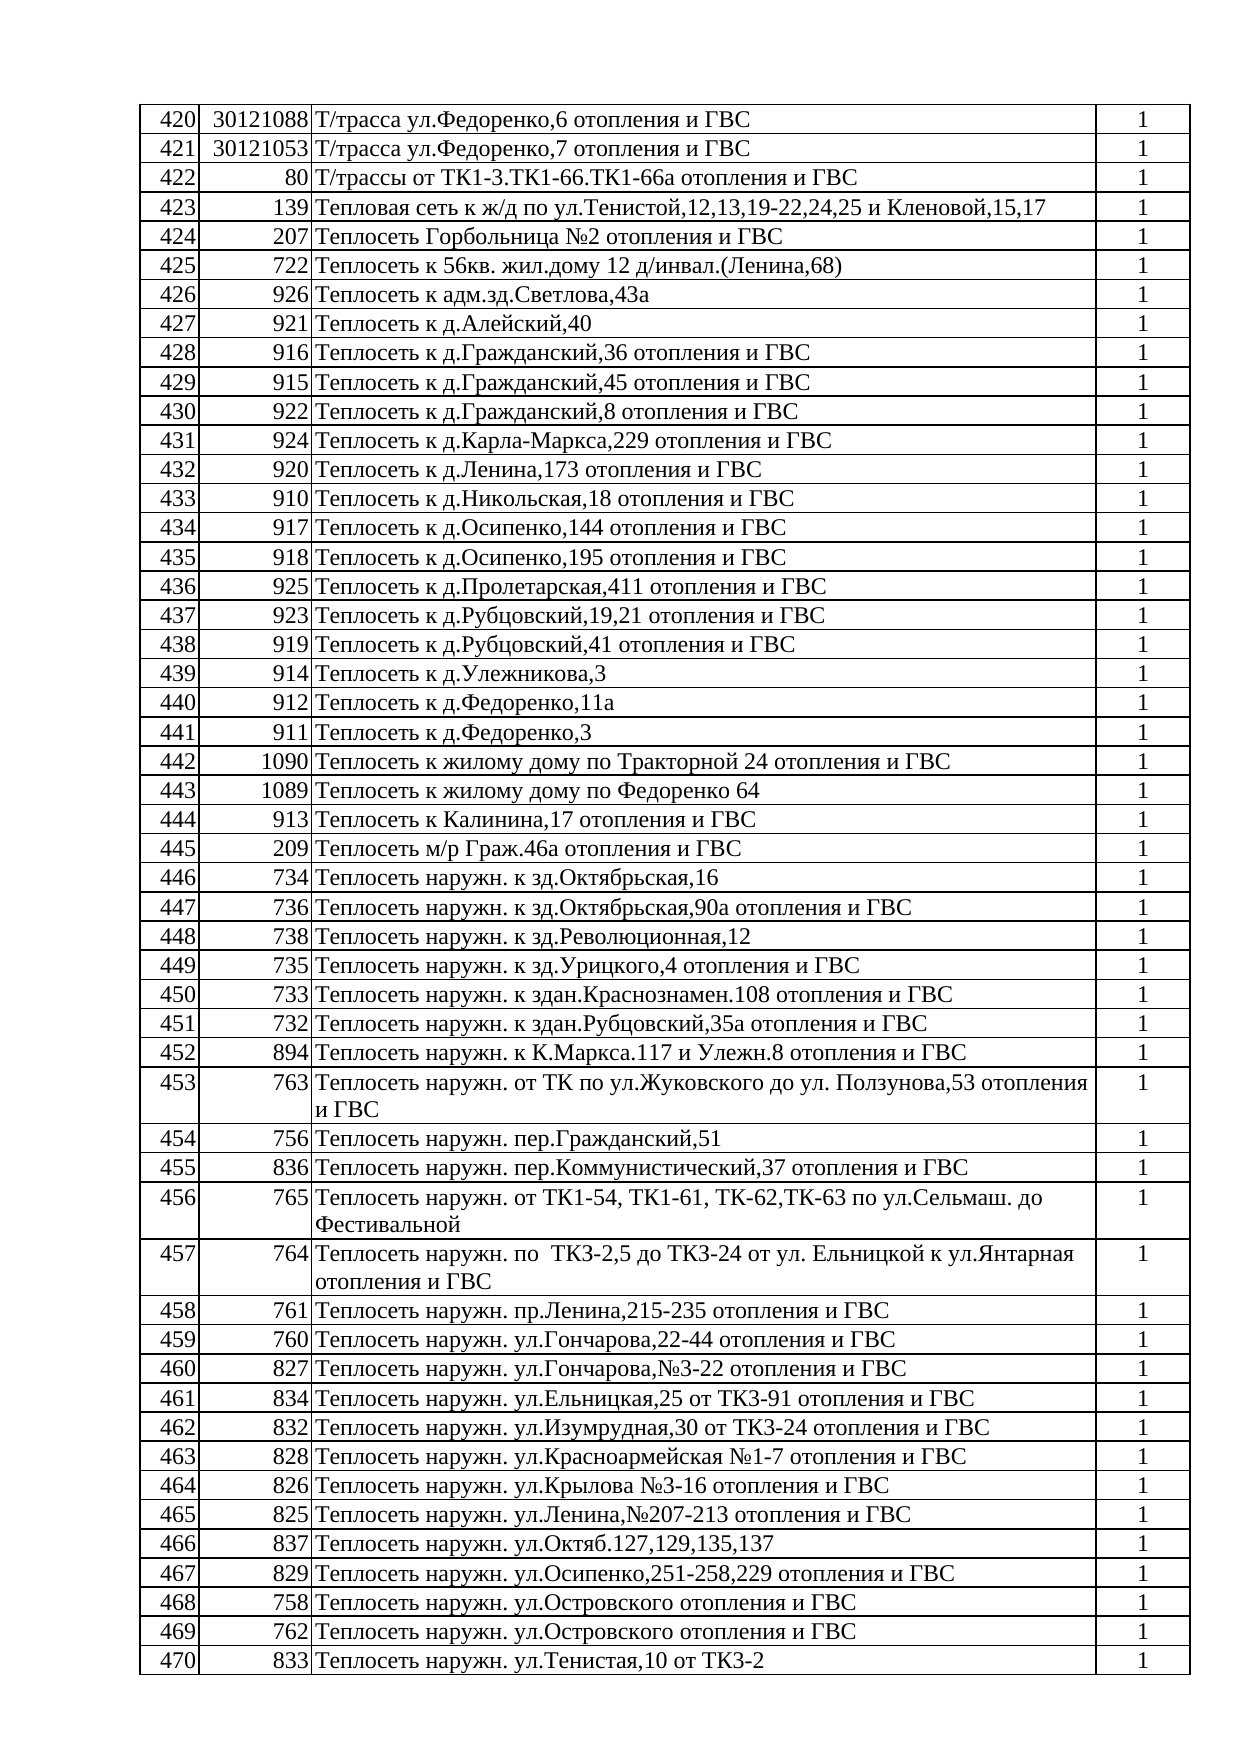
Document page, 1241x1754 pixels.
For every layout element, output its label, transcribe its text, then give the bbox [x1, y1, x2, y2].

table_cell 828 [200, 1442, 311, 1469]
table_cell 834 [200, 1384, 311, 1411]
table_cell 1 [1097, 1588, 1189, 1615]
table_cell 423 [141, 193, 198, 220]
table_cell 913 [200, 805, 311, 833]
table_cell 917 [200, 513, 311, 541]
table_cell Теплосеть наружн. от ТК по ул.Жуковского до ул. Ползунова,53 отопления и ГВС [312, 1068, 1095, 1123]
table_cell 923 [200, 601, 311, 628]
table_cell 465 [141, 1500, 198, 1528]
table_cell 1 [1097, 338, 1189, 366]
table_cell 455 [141, 1153, 198, 1181]
table_cell 1 [1097, 776, 1189, 803]
table_cell 734 [200, 863, 311, 891]
table_cell Теплосеть наружн. к К.Маркса.117 и Улежн.8 отопления и ГВС [312, 1038, 1095, 1066]
table_cell 433 [141, 484, 198, 512]
table_cell 735 [200, 951, 311, 978]
table_cell Теплосеть к д.Алейский,40 [312, 309, 1095, 337]
table_cell 1089 [200, 776, 311, 803]
table_cell 1 [1097, 163, 1189, 191]
table_cell 926 [200, 280, 311, 308]
table_cell Теплосеть Горбольница №2 отопления и ГВС [312, 222, 1095, 249]
table_cell 922 [200, 397, 311, 424]
table_cell 1 [1097, 1559, 1189, 1586]
table_cell 1 [1097, 805, 1189, 833]
table_cell Теплосеть к д.Карла-Маркса,229 отопления и ГВС [312, 426, 1095, 453]
table_cell 1 [1097, 1646, 1189, 1674]
table_cell 764 [200, 1240, 311, 1294]
table_cell 463 [141, 1442, 198, 1469]
table_cell Теплосеть м/р Граж.46а отопления и ГВС [312, 834, 1095, 862]
table_cell 441 [141, 718, 198, 745]
table_cell 420 [141, 105, 198, 133]
table_cell 1 [1097, 1009, 1189, 1037]
table_cell 452 [141, 1038, 198, 1066]
table_cell 736 [200, 893, 311, 920]
table_cell 1 [1097, 1183, 1189, 1238]
table_cell Т/трасса ул.Федоренко,7 отопления и ГВС [312, 134, 1095, 162]
table_cell 1 [1097, 1413, 1189, 1440]
table_cell 442 [141, 747, 198, 774]
table_cell 733 [200, 980, 311, 1008]
table_cell 1 [1097, 1500, 1189, 1528]
table_cell 1 [1097, 1442, 1189, 1469]
table_cell 722 [200, 251, 311, 278]
table_cell 209 [200, 834, 311, 862]
table_cell 437 [141, 601, 198, 628]
table_cell 470 [141, 1646, 198, 1674]
table_cell 449 [141, 951, 198, 978]
table_cell 763 [200, 1068, 311, 1123]
table_cell Теплосеть наружн. ул.Ленина,№207-213 отопления и ГВС [312, 1500, 1095, 1528]
table_cell 1 [1097, 1617, 1189, 1644]
table_cell 762 [200, 1617, 311, 1644]
table_cell 460 [141, 1355, 198, 1382]
table_cell 765 [200, 1183, 311, 1238]
table_cell 447 [141, 893, 198, 920]
table_cell 445 [141, 834, 198, 862]
table_cell Теплосеть наружн. к здан.Краснознамен.108 отопления и ГВС [312, 980, 1095, 1008]
table_cell 1 [1097, 1124, 1189, 1152]
table_cell 464 [141, 1471, 198, 1499]
table_cell 1 [1097, 251, 1189, 278]
table_cell 912 [200, 688, 311, 716]
table_cell 918 [200, 543, 311, 570]
table_cell 469 [141, 1617, 198, 1644]
table_cell 457 [141, 1240, 198, 1294]
table_cell 434 [141, 513, 198, 541]
table_cell Теплосеть наружн. ул.Красноармейская №1-7 отопления и ГВС [312, 1442, 1095, 1469]
table_cell 1 [1097, 1296, 1189, 1324]
table_cell 915 [200, 368, 311, 395]
table_cell 833 [200, 1646, 311, 1674]
table_cell 827 [200, 1355, 311, 1382]
table_cell 1 [1097, 193, 1189, 220]
table_cell 925 [200, 572, 311, 599]
table_cell 738 [200, 922, 311, 949]
table_cell Теплосеть наружн. ул.Изумрудная,30 от ТК3-24 отопления и ГВС [312, 1413, 1095, 1440]
table_cell 1 [1097, 572, 1189, 599]
table_cell 920 [200, 455, 311, 483]
table_cell 832 [200, 1413, 311, 1440]
table_cell Теплосеть наружн. пр.Ленина,215-235 отопления и ГВС [312, 1296, 1095, 1324]
table_cell 431 [141, 426, 198, 453]
table_cell Теплосеть к 56кв. жил.дому 12 д/инвал.(Ленина,68) [312, 251, 1095, 278]
table_cell Теплосеть к жилому дому по Федоренко 64 [312, 776, 1095, 803]
table_cell Теплосеть к д.Рубцовский,41 отопления и ГВС [312, 630, 1095, 658]
table_cell 1 [1097, 426, 1189, 453]
table_cell Теплосеть к д.Никольская,18 отопления и ГВС [312, 484, 1095, 512]
table_cell 468 [141, 1588, 198, 1615]
table_cell 1 [1097, 747, 1189, 774]
table_cell Теплосеть к жилому дому по Тракторной 24 отопления и ГВС [312, 747, 1095, 774]
table_cell 1 [1097, 1068, 1189, 1123]
table_cell 756 [200, 1124, 311, 1152]
table_cell Теплосеть наружн. к зд.Урицкого,4 отопления и ГВС [312, 951, 1095, 978]
table_cell 1 [1097, 688, 1189, 716]
table_cell 1 [1097, 922, 1189, 949]
table_cell 826 [200, 1471, 311, 1499]
table_cell 426 [141, 280, 198, 308]
table_cell Теплосеть к д.Пролетарская,411 отопления и ГВС [312, 572, 1095, 599]
table_cell 1 [1097, 601, 1189, 628]
table_cell 914 [200, 659, 311, 687]
table_cell 1 [1097, 630, 1189, 658]
table_cell 430 [141, 397, 198, 424]
table_cell Теплосеть наружн. ул.Осипенко,251-258,229 отопления и ГВС [312, 1559, 1095, 1586]
table_cell Теплосеть наружн. по ТКЗ-2,5 до ТКЗ-24 от ул. Ельницкой к ул.Янтарная отопления и ГВС [312, 1240, 1095, 1294]
table_cell 1 [1097, 834, 1189, 862]
table_cell 448 [141, 922, 198, 949]
table_cell Теплосеть к д.Гражданский,36 отопления и ГВС [312, 338, 1095, 366]
table_cell 454 [141, 1124, 198, 1152]
table_cell 1 [1097, 1038, 1189, 1066]
table_cell 438 [141, 630, 198, 658]
table_cell Теплосеть наружн. к здан.Рубцовский,35а отопления и ГВС [312, 1009, 1095, 1037]
table_cell 894 [200, 1038, 311, 1066]
table_cell Теплосеть к д.Федоренко,3 [312, 718, 1095, 745]
table_cell 1 [1097, 484, 1189, 512]
table_cell 450 [141, 980, 198, 1008]
table_cell 1 [1097, 893, 1189, 920]
table_cell Теплосеть наружн. ул.Гончарова,№3-22 отопления и ГВС [312, 1355, 1095, 1382]
table_cell 1 [1097, 368, 1189, 395]
table_cell Теплосеть наружн. пер.Коммунистический,37 отопления и ГВС [312, 1153, 1095, 1181]
table_cell 1 [1097, 980, 1189, 1008]
table_cell Т/трассы от ТК1-3.ТК1-66.ТК1-66а отопления и ГВС [312, 163, 1095, 191]
table_cell 428 [141, 338, 198, 366]
table_cell 421 [141, 134, 198, 162]
table_cell Тепловая сеть к ж/д по ул.Тенистой,12,13,19-22,24,25 и Кленовой,15,17 [312, 193, 1095, 220]
table_cell 919 [200, 630, 311, 658]
table_cell 1 [1097, 1471, 1189, 1499]
table_cell 443 [141, 776, 198, 803]
table_cell Теплосеть наружн. ул.Ельницкая,25 от ТК3-91 отопления и ГВС [312, 1384, 1095, 1411]
table_cell 424 [141, 222, 198, 249]
table_cell 456 [141, 1183, 198, 1238]
table_cell 1 [1097, 1355, 1189, 1382]
table_cell 436 [141, 572, 198, 599]
table_cell 30121088 [200, 105, 311, 133]
table_cell 439 [141, 659, 198, 687]
table_cell 461 [141, 1384, 198, 1411]
table_cell 825 [200, 1500, 311, 1528]
table_cell 1 [1097, 134, 1189, 162]
table_cell Теплосеть наружн. к зд.Октябрьская,90а отопления и ГВС [312, 893, 1095, 920]
table_cell 1 [1097, 863, 1189, 891]
table_cell 444 [141, 805, 198, 833]
table_cell 760 [200, 1325, 311, 1353]
table_cell 1 [1097, 105, 1189, 133]
table_cell Теплосеть наружн. ул.Островского отопления и ГВС [312, 1588, 1095, 1615]
table_cell 910 [200, 484, 311, 512]
table_cell 1 [1097, 1384, 1189, 1411]
table_cell 30121053 [200, 134, 311, 162]
table_cell Т/трасса ул.Федоренко,6 отопления и ГВС [312, 105, 1095, 133]
table_cell 446 [141, 863, 198, 891]
table_cell 837 [200, 1530, 311, 1557]
table_cell 1 [1097, 513, 1189, 541]
table_cell 139 [200, 193, 311, 220]
table_cell 422 [141, 163, 198, 191]
table_cell Теплосеть наружн. ул.Крылова №3-16 отопления и ГВС [312, 1471, 1095, 1499]
table_cell 1 [1097, 951, 1189, 978]
table_cell 1 [1097, 455, 1189, 483]
table_cell Теплосеть к адм.зд.Светлова,43а [312, 280, 1095, 308]
table_cell Теплосеть наружн. ул.Тенистая,10 от ТК3-2 [312, 1646, 1095, 1674]
table_cell Теплосеть к д.Федоренко,11а [312, 688, 1095, 716]
table_cell Теплосеть наружн. к зд.Революционная,12 [312, 922, 1095, 949]
table_cell Теплосеть наружн. к зд.Октябрьская,16 [312, 863, 1095, 891]
table_cell 453 [141, 1068, 198, 1123]
table_cell Теплосеть наружн. от ТК1-54, ТК1-61, ТК-62,ТК-63 по ул.Сельмаш. до Фестивальной [312, 1183, 1095, 1238]
table_cell 836 [200, 1153, 311, 1181]
table_cell 761 [200, 1296, 311, 1324]
table_cell 732 [200, 1009, 311, 1037]
table_cell 916 [200, 338, 311, 366]
table_cell 921 [200, 309, 311, 337]
table_cell 80 [200, 163, 311, 191]
table_cell 911 [200, 718, 311, 745]
table_cell Теплосеть наружн. ул.Гончарова,22-44 отопления и ГВС [312, 1325, 1095, 1353]
table_cell 1 [1097, 1240, 1189, 1294]
table_cell Теплосеть к Калинина,17 отопления и ГВС [312, 805, 1095, 833]
table_cell Теплосеть к д.Ленина,173 отопления и ГВС [312, 455, 1095, 483]
table_cell 451 [141, 1009, 198, 1037]
table_cell 1 [1097, 659, 1189, 687]
table_cell Теплосеть наружн. ул.Октяб.127,129,135,137 [312, 1530, 1095, 1557]
table_cell 1 [1097, 222, 1189, 249]
table_cell Теплосеть к д.Улежникова,3 [312, 659, 1095, 687]
table_cell 425 [141, 251, 198, 278]
table_cell 458 [141, 1296, 198, 1324]
table_cell Теплосеть наружн. ул.Островского отопления и ГВС [312, 1617, 1095, 1644]
table_cell 462 [141, 1413, 198, 1440]
table_cell Теплосеть к д.Гражданский,8 отопления и ГВС [312, 397, 1095, 424]
table_cell Теплосеть к д.Осипенко,144 отопления и ГВС [312, 513, 1095, 541]
table_cell 1 [1097, 1153, 1189, 1181]
table_cell 459 [141, 1325, 198, 1353]
table_cell 1 [1097, 397, 1189, 424]
table_cell Теплосеть наружн. пер.Гражданский,51 [312, 1124, 1095, 1152]
table_cell Теплосеть к д.Рубцовский,19,21 отопления и ГВС [312, 601, 1095, 628]
table_cell 429 [141, 368, 198, 395]
table_cell Теплосеть к д.Гражданский,45 отопления и ГВС [312, 368, 1095, 395]
table_cell 1 [1097, 1530, 1189, 1557]
table_cell 207 [200, 222, 311, 249]
table_cell 1 [1097, 1325, 1189, 1353]
table_cell 467 [141, 1559, 198, 1586]
table_cell 440 [141, 688, 198, 716]
table_cell 427 [141, 309, 198, 337]
table_cell Теплосеть к д.Осипенко,195 отопления и ГВС [312, 543, 1095, 570]
table_cell 1 [1097, 718, 1189, 745]
table_cell 1 [1097, 309, 1189, 337]
table_cell 758 [200, 1588, 311, 1615]
table_cell 435 [141, 543, 198, 570]
table_cell 1 [1097, 280, 1189, 308]
table_cell 432 [141, 455, 198, 483]
table_cell 466 [141, 1530, 198, 1557]
table_cell 924 [200, 426, 311, 453]
table_cell 1 [1097, 543, 1189, 570]
table_cell 829 [200, 1559, 311, 1586]
table_cell 1090 [200, 747, 311, 774]
